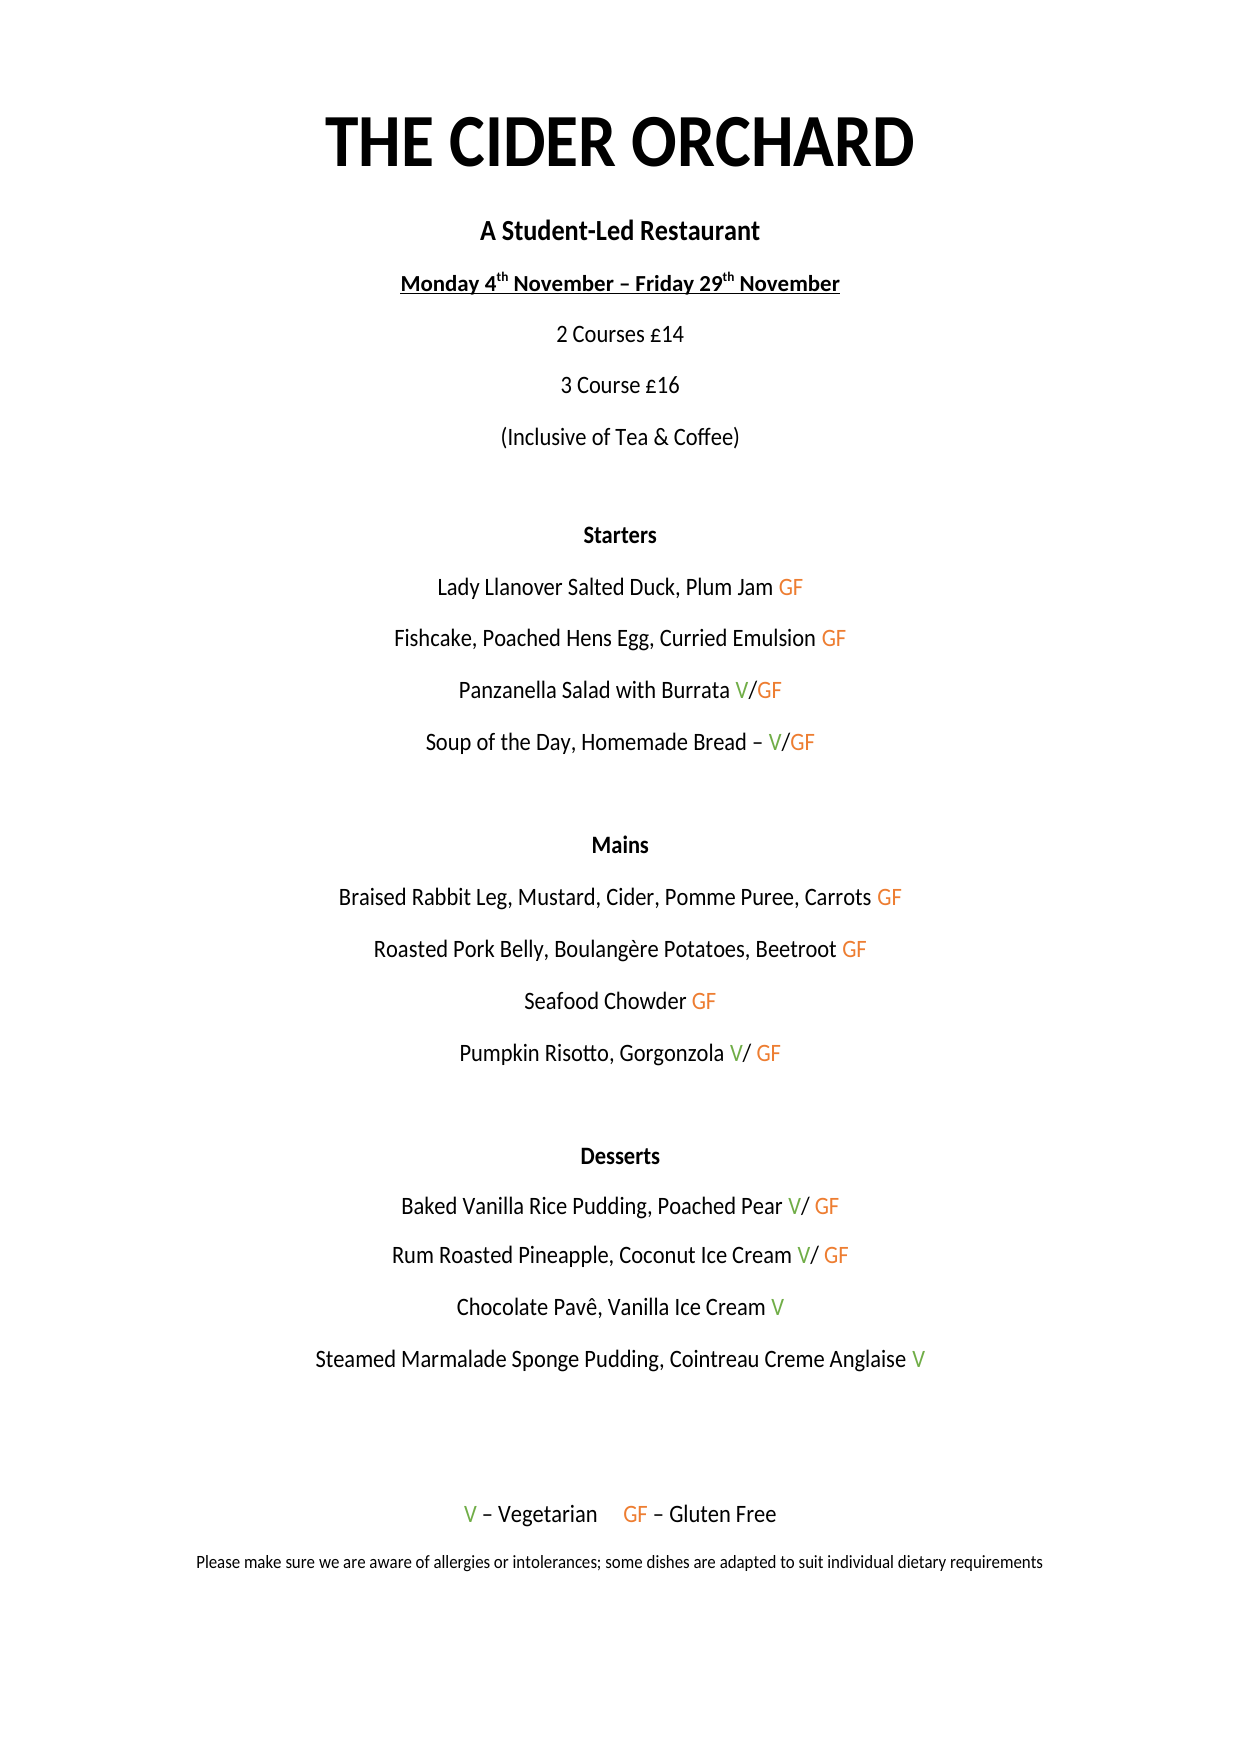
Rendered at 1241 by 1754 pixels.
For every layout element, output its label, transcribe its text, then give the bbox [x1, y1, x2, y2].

text Seafood Chowder GF [75, 985, 1165, 1015]
text Soup of the Day, Homemade Bread – V/GF [75, 726, 1165, 757]
text Desserts [75, 1140, 1165, 1171]
text Pumpkin Risotto, Gorgonzola V/ GF [75, 1037, 1165, 1067]
text Starters [75, 519, 1165, 549]
text Steamed Marmalade Sponge Pudding, Cointreau Creme Anglaise V [75, 1343, 1165, 1373]
text (Inclusive of Tea & Coffee) [75, 421, 1165, 452]
text 3 Course £16 [75, 370, 1165, 400]
text 2 Courses £14 [75, 318, 1165, 348]
text Lady Llanover Salted Duck, Plum Jam GF [75, 571, 1165, 601]
text Baked Vanilla Rice Pudding, Poached Pear V/ GF [75, 1190, 1165, 1220]
text Braised Rabbit Leg, Mustard, Cider, Pomme Puree, Carrots GF [75, 881, 1165, 912]
text Roasted Pork Belly, Boulangère Potatoes, Beetroot GF [75, 933, 1165, 964]
text Rum Roasted Pineapple, Coconut Ice Cream V/ GF [75, 1239, 1165, 1270]
text Fishcake, Poached Hens Egg, Curried Emulsion GF [75, 622, 1165, 653]
text THE CIDER ORCHARD [75, 94, 1165, 185]
text A Student-Led Restaurant [75, 212, 1165, 247]
text Monday 4th November – Friday 29th November [75, 269, 1165, 297]
text V – Vegetarian GF – Gluten Free [75, 1498, 1165, 1529]
text Panzanella Salad with Burrata V/GF [75, 674, 1165, 705]
text Mains [75, 829, 1165, 860]
text Chocolate Pavê, Vanilla Ice Cream V [75, 1291, 1165, 1322]
text Please make sure we are aware of allergies or intolerances; some dishes are adapted to suit individual dietary requirements [75, 1550, 1165, 1573]
